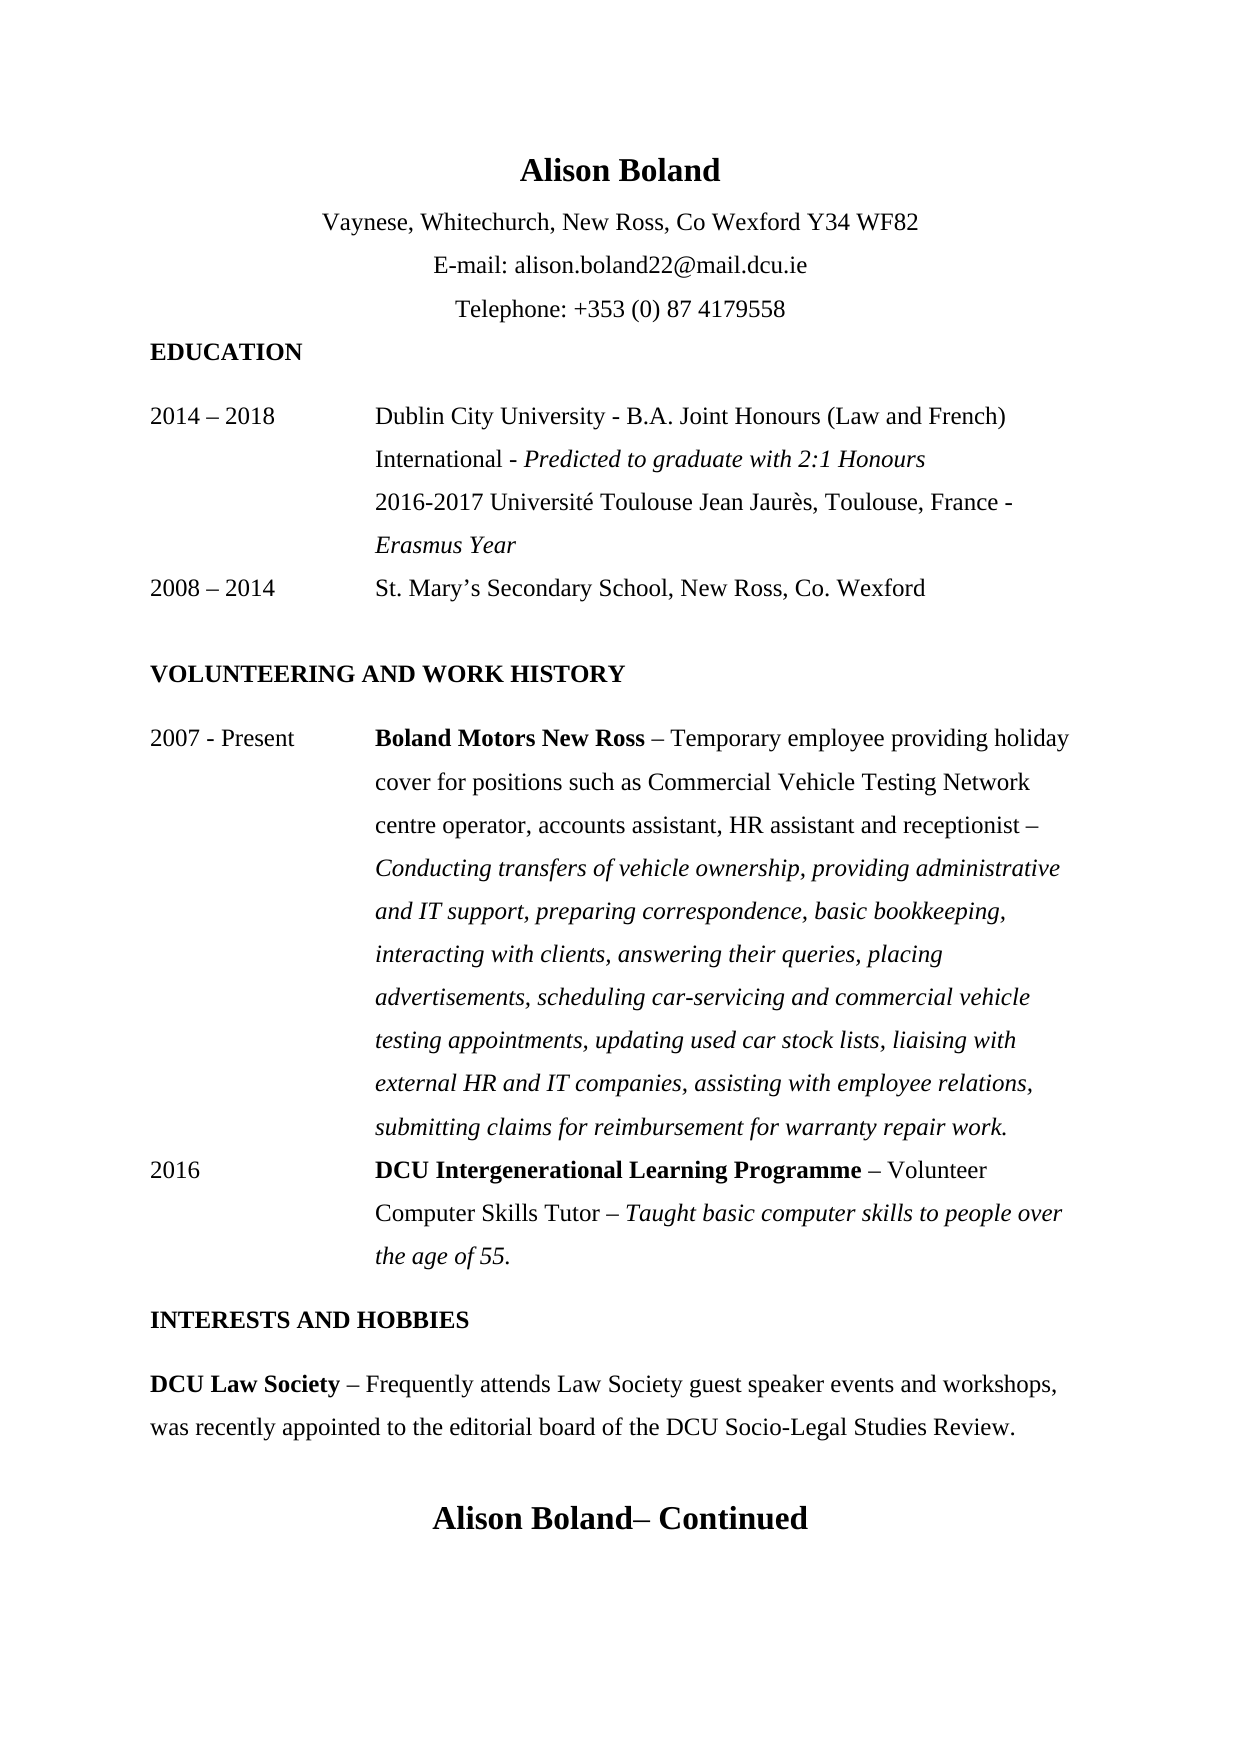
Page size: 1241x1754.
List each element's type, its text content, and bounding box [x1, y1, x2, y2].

text 2014 – 2018 Dublin City University - B.A. Joint Honours (Law and French) International - Predicted to graduate with 2:1 Honours [150, 401, 1090, 473]
text 2008 – 2014 St. Mary’s Secondary School, New Ross, Co. Wexford [150, 573, 1090, 602]
text 2007 - Present Boland Motors New Ross – Temporary employee providing holiday cover for positions such as Commercial Vehicle Testing Network centre operator, accounts assistant, HR assistant and receptionist – Conducting transfers of vehicle ownership, providing administrative and IT support, preparing correspondence, basic bookkeeping, interacting with clients, answering their queries, placing advertisements, scheduling car-servicing and commercial vehicle testing appointments, updating used car stock lists, liaising with external HR and IT companies, assisting with employee relations, submitting claims for reimbursement for warranty repair work. [150, 723, 1090, 1140]
text INTERESTS AND HOBBIES [150, 1305, 1090, 1334]
text 2016-2017 Université Toulouse Jean Jaurès, Toulouse, France - Erasmus Year [375, 487, 1090, 559]
text Alison Boland– Continued [150, 1498, 1090, 1537]
text VOLUNTEERING AND WORK HISTORY [150, 659, 1090, 688]
text Vaynese, Whitechurch, New Ross, Co Wexford Y34 WF82 [150, 207, 1090, 236]
text E-mail: alison.boland22@mail.dcu.ie [150, 251, 1090, 279]
text Telephone: +353 (0) 87 4179558 [150, 294, 1090, 322]
text 2016 DCU Intergenerational Learning Programme – Volunteer Computer Skills Tutor – Taught basic computer skills to people over the age of 55. [150, 1155, 1090, 1270]
text Alison Boland [150, 150, 1090, 188]
text EDUCATION [150, 337, 1090, 366]
text DCU Law Society – Frequently attends Law Society guest speaker events and workshops, was recently appointed to the editorial board of the DCU Socio-Legal Studies Review. [150, 1369, 1090, 1441]
